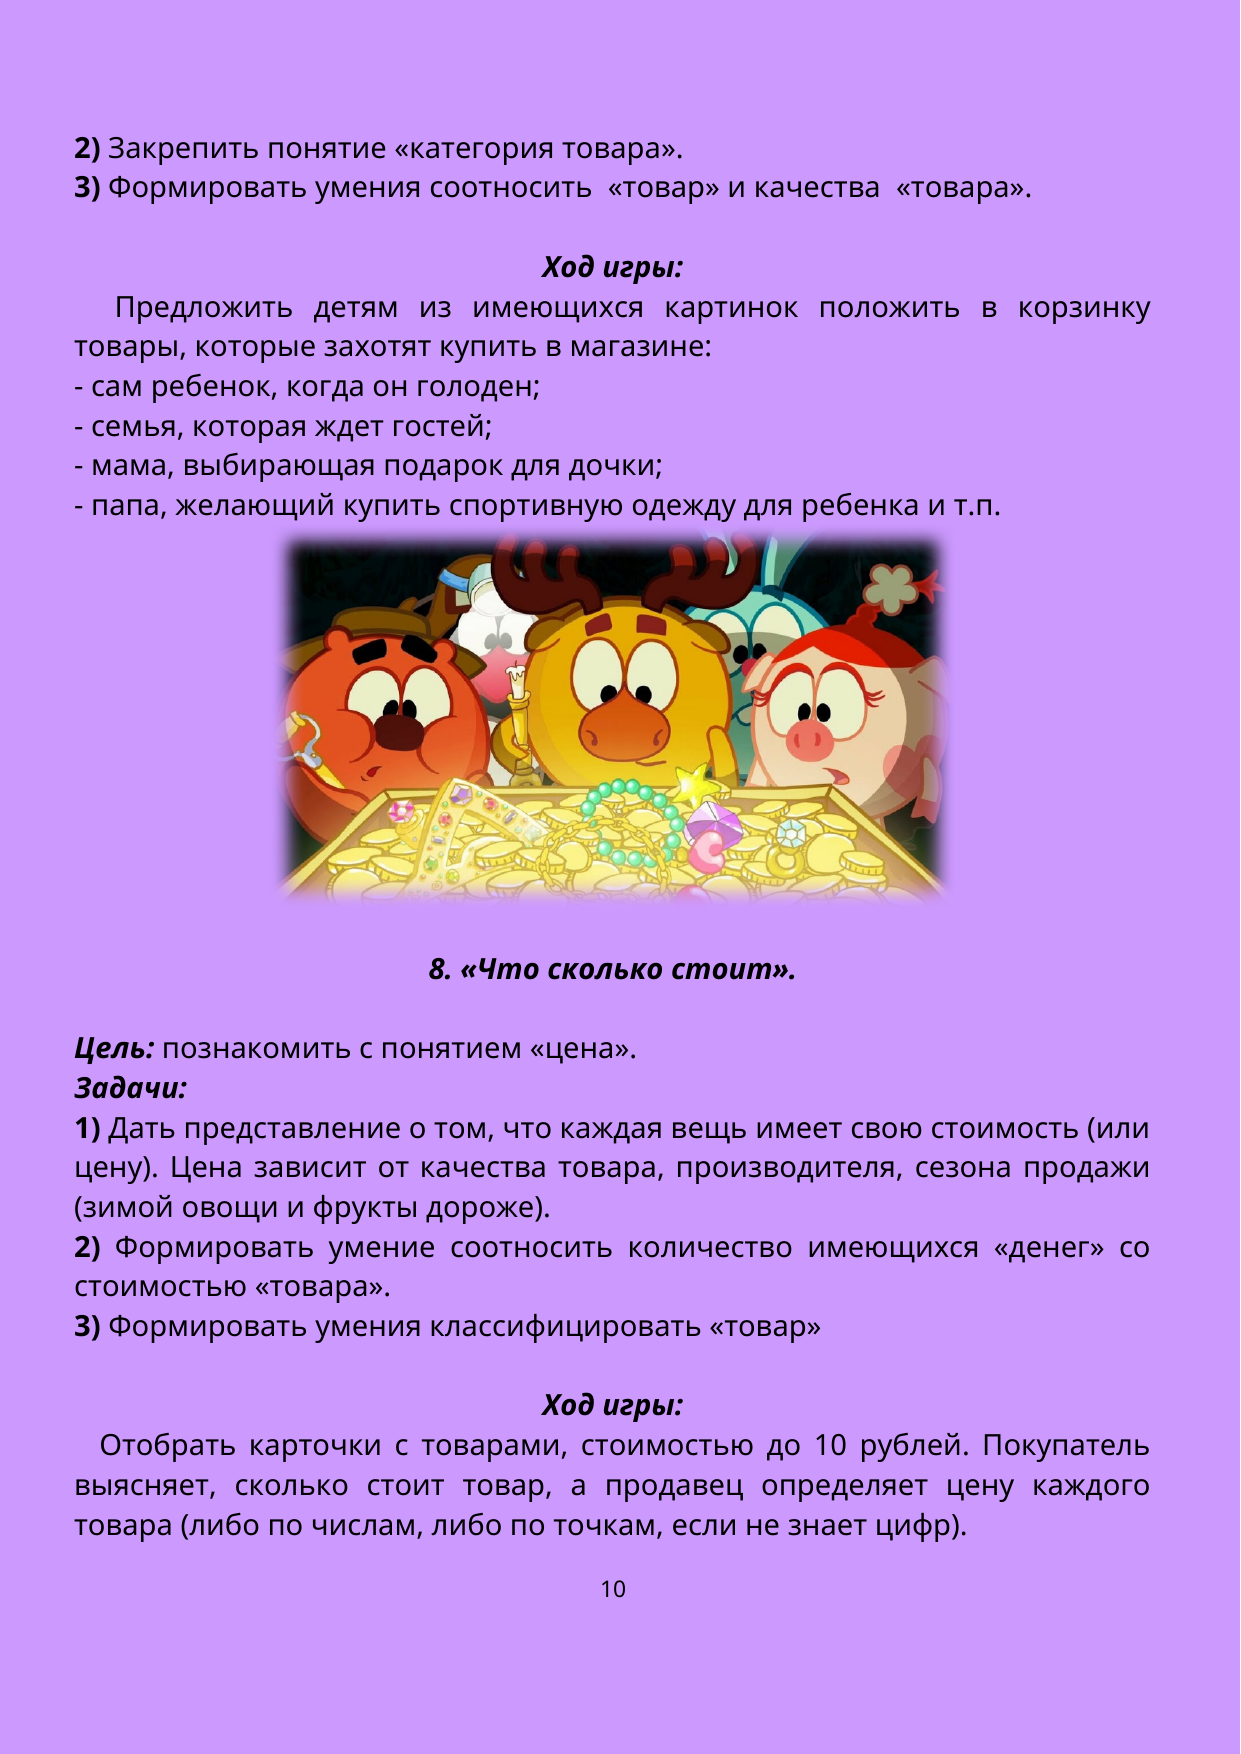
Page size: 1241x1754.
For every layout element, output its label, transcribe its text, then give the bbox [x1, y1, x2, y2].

text - папа, желающий купить спортивную одежду для ребенка и т.п. [74, 484, 1152, 524]
text - мама, выбирающая подарок для дочки; [74, 444, 1152, 484]
text 8. «Что сколько стоит». [74, 948, 1152, 988]
text Ход игры: [74, 246, 1152, 286]
text Цель: познакомить с понятием «цена». [74, 1027, 1152, 1067]
text Отобрать карточки с товарами, стоимостью до 10 рублей. Покупатель выясняет, сколько стоит товар, а продавец определяет цену каждого товара (либо по числам, либо по точкам, если не знает цифр). [74, 1424, 1152, 1543]
text Задачи: [74, 1067, 1152, 1107]
text Предложить детям из имеющихся картинок положить в корзинку товары, которые захотят купить в магазине: [74, 286, 1152, 365]
picture [299, 552, 927, 881]
text 3) Формировать умения соотносить «товар» и качества «товара». [74, 167, 1152, 206]
text 2) Закрепить понятие «категория товара». [74, 127, 1152, 167]
text 1) Дать представление о том, что каждая вещь имеет свою стоимость (или цену). Цена зависит от качества товара, производителя, сезона продажи (зимой овощи и фрукты дороже). [74, 1107, 1152, 1226]
text 3) Формировать умения классифицировать «товар» [74, 1305, 1152, 1345]
text Ход игры: [74, 1385, 1152, 1424]
text 2) Формировать умение соотносить количество имеющихся «денег» со стоимостью «товара». [74, 1226, 1152, 1305]
text - сам ребенок, когда он голоден; [74, 365, 1152, 405]
text - семья, которая ждет гостей; [74, 405, 1152, 444]
